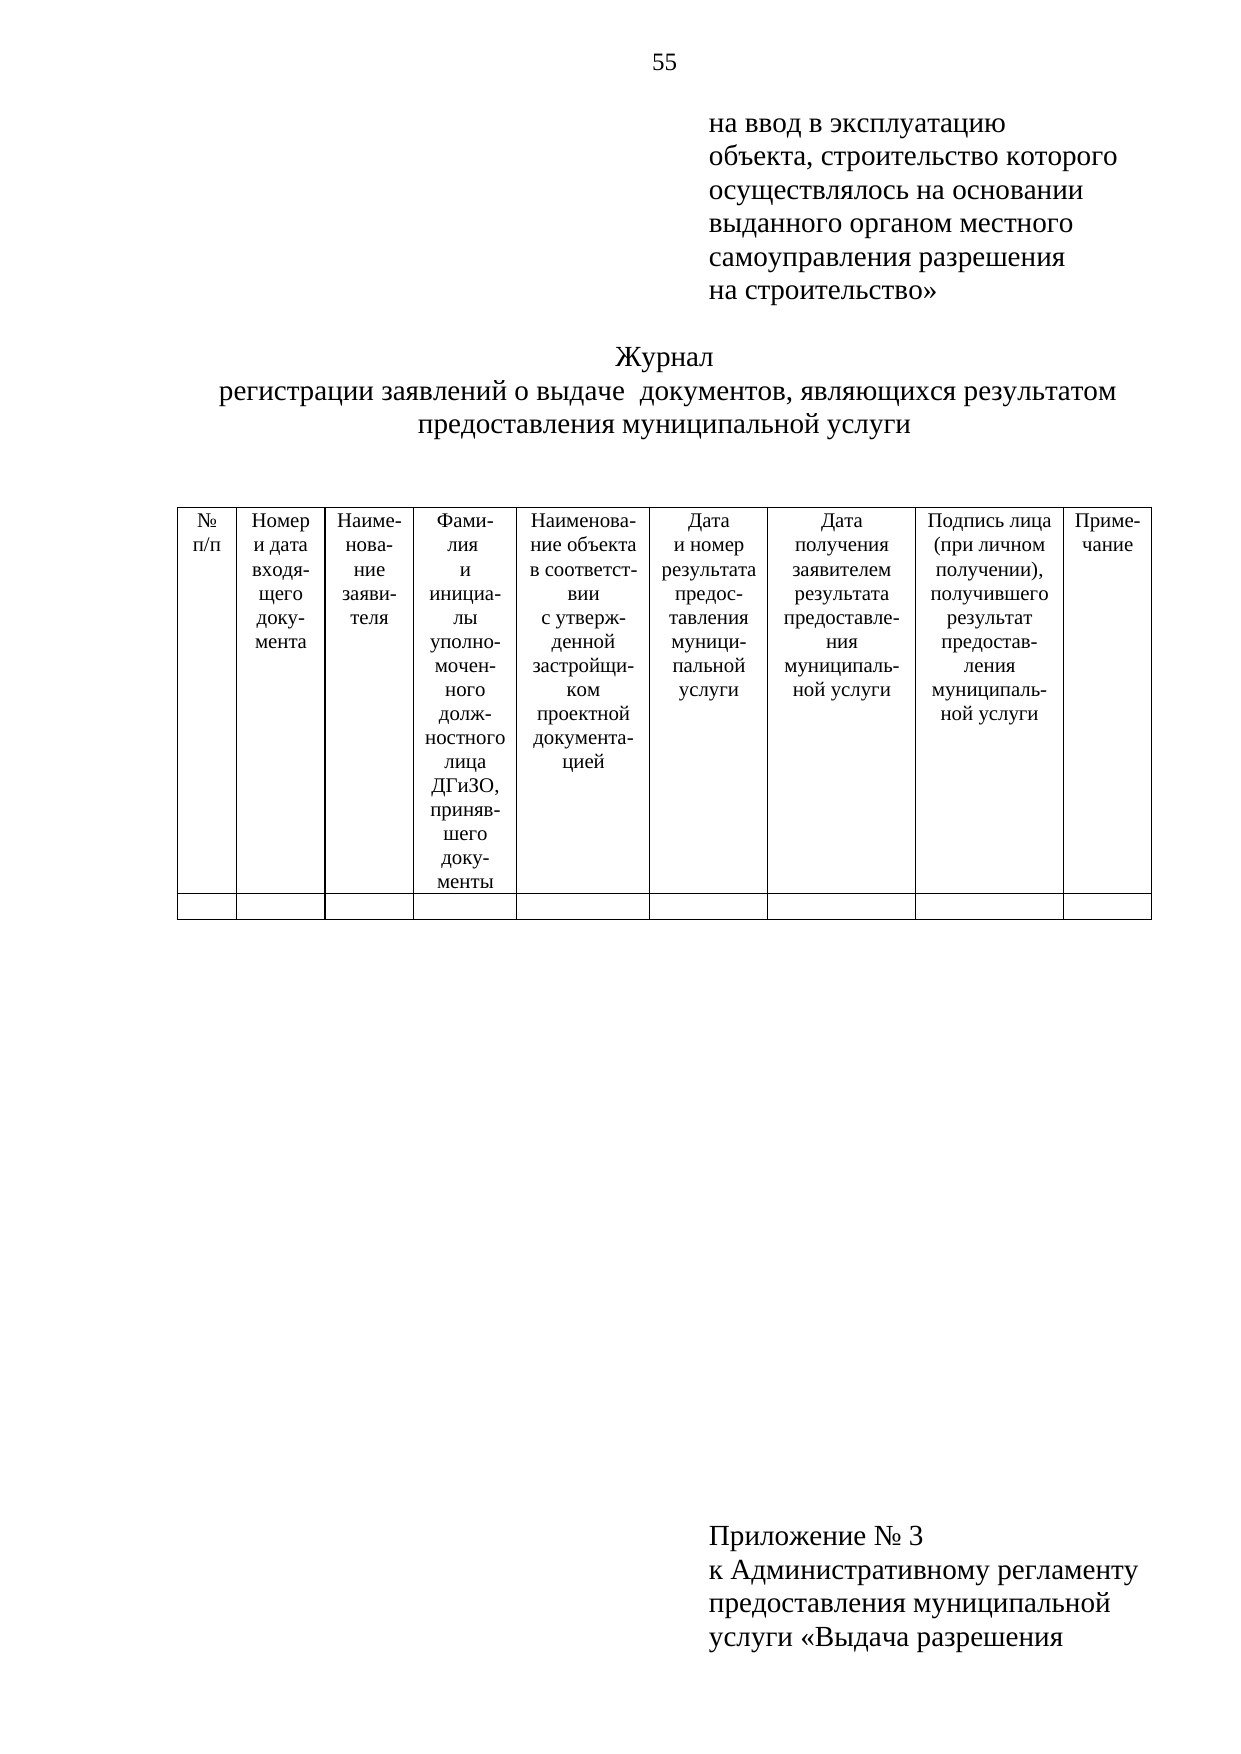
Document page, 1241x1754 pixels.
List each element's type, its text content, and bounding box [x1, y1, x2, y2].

table_cell [916, 894, 1063, 918]
table_cell [414, 894, 516, 918]
table_cell [650, 894, 767, 918]
table_header Фами-лия и инициа-лы уполно-мочен-ного долж-ностного лица ДГиЗО, приняв-шего доку-менты [414, 508, 516, 893]
table_cell [178, 894, 236, 918]
text Приложение № 3 [177, 1518, 1152, 1552]
table_cell [517, 894, 649, 918]
table_cell [768, 894, 915, 918]
table_header Дата и номер результата предос-тавления муници-пальной услуги [650, 508, 767, 893]
text предоставления муниципальной [177, 1586, 1152, 1619]
table_header Приме- чание [1064, 508, 1151, 893]
text на ввод в эксплуатацию [177, 105, 1152, 138]
table_header Наиме-нова-ние заяви-теля [326, 508, 413, 893]
table_header Номер и дата входя-щего доку- мента [237, 508, 324, 893]
table_header Наименова-ние объекта в соответст-вии с утверж-денной застройщи-ком проектной документа-цией [517, 508, 649, 893]
text выданного органом местного [177, 205, 1152, 239]
table_cell [1064, 894, 1151, 918]
text объекта, строительство которого [177, 138, 1152, 172]
text самоуправления разрешения [177, 239, 1152, 272]
table_header Подпись лица (при личном получении), получившего результат предостав-ления муниципаль-ной услуги [916, 508, 1063, 893]
text на строительство» [177, 272, 1152, 306]
table_header № п/п [178, 508, 236, 893]
table_header Дата получения заявителем результата предоставле-ния муниципаль-ной услуги [768, 508, 915, 893]
text осуществлялось на основании [177, 172, 1152, 205]
text к Административному регламенту [177, 1552, 1152, 1586]
table_cell [326, 894, 413, 918]
text Журнал [177, 339, 1152, 373]
text регистрации заявлений о выдаче документов, являющихся результатом предоставления муниципальной услуги [177, 373, 1152, 440]
text услуги «Выдача разрешения [177, 1619, 1152, 1653]
table_cell [237, 894, 324, 918]
